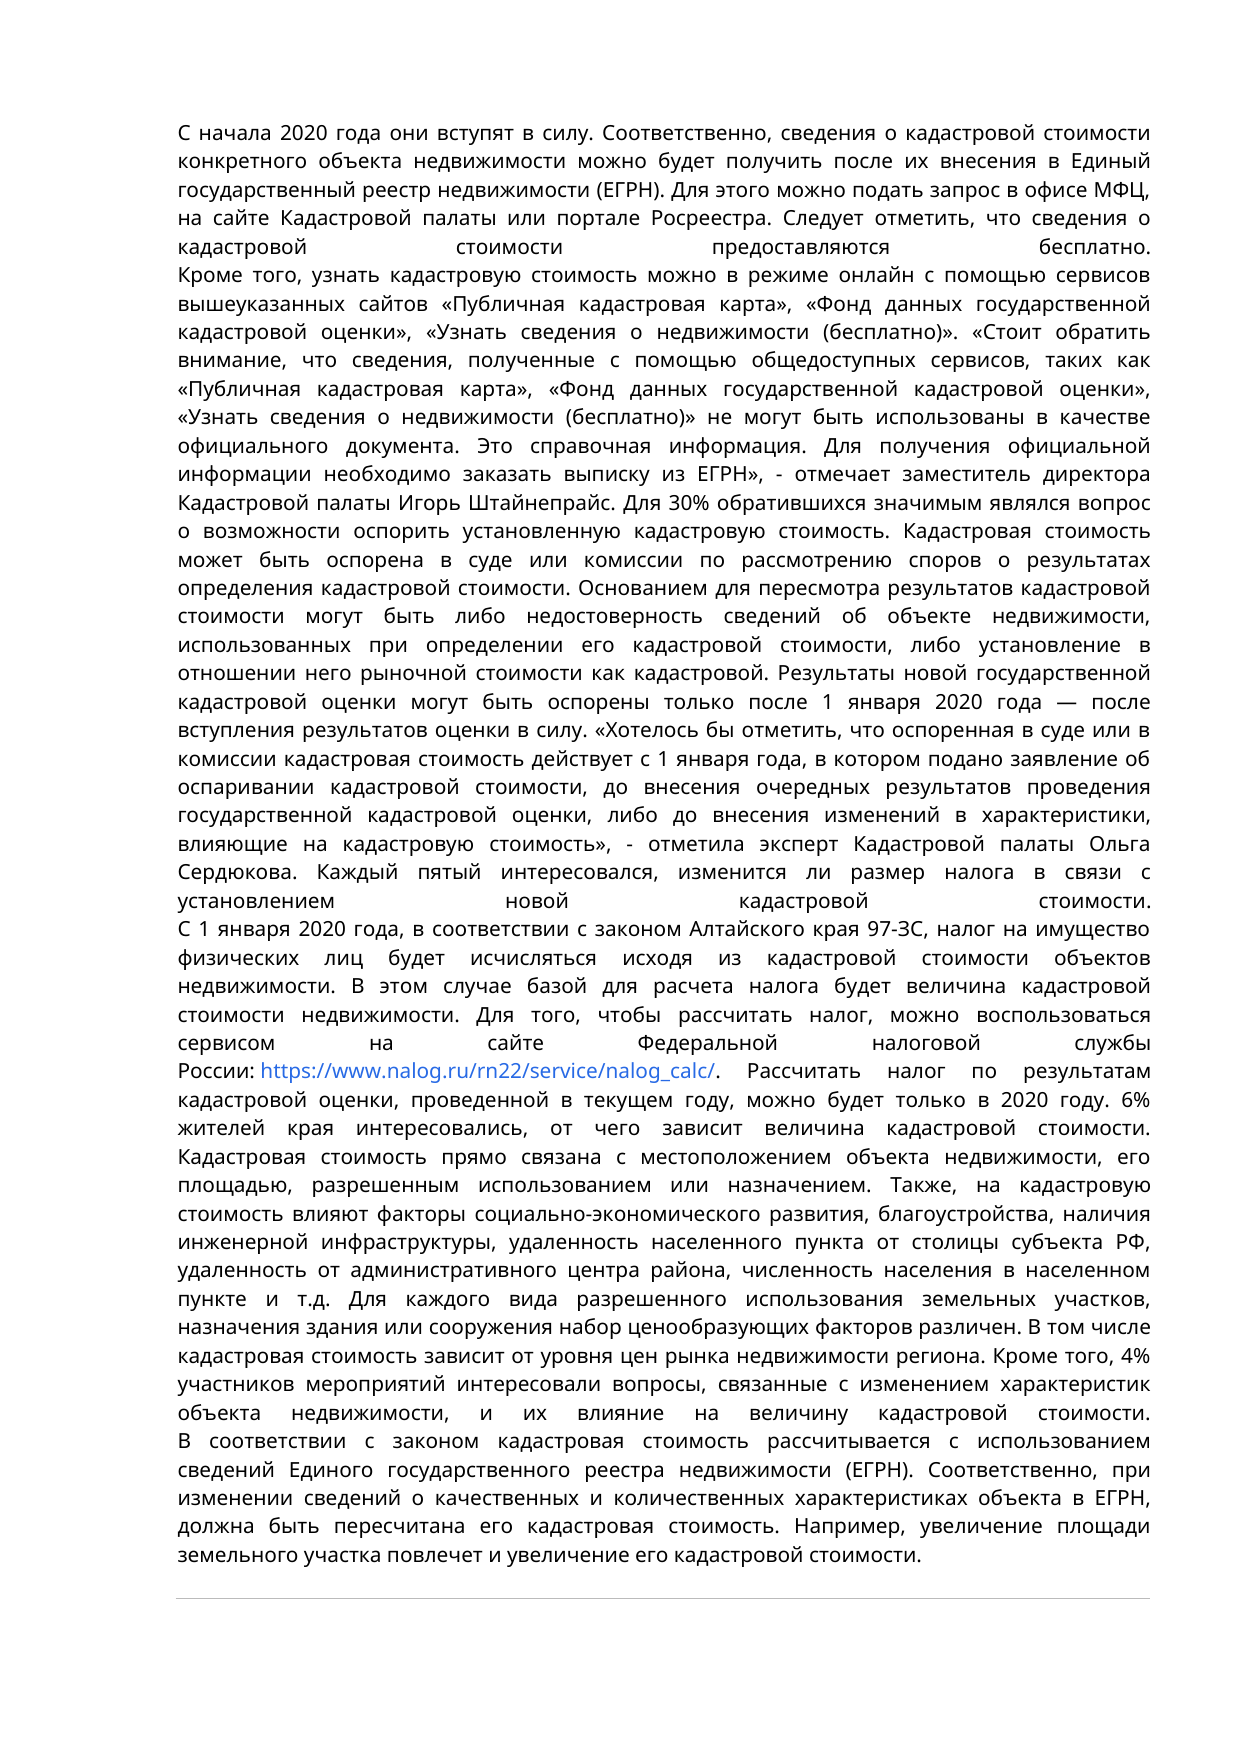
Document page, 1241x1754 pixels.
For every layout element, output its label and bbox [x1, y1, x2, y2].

text [177, 118, 1152, 1568]
